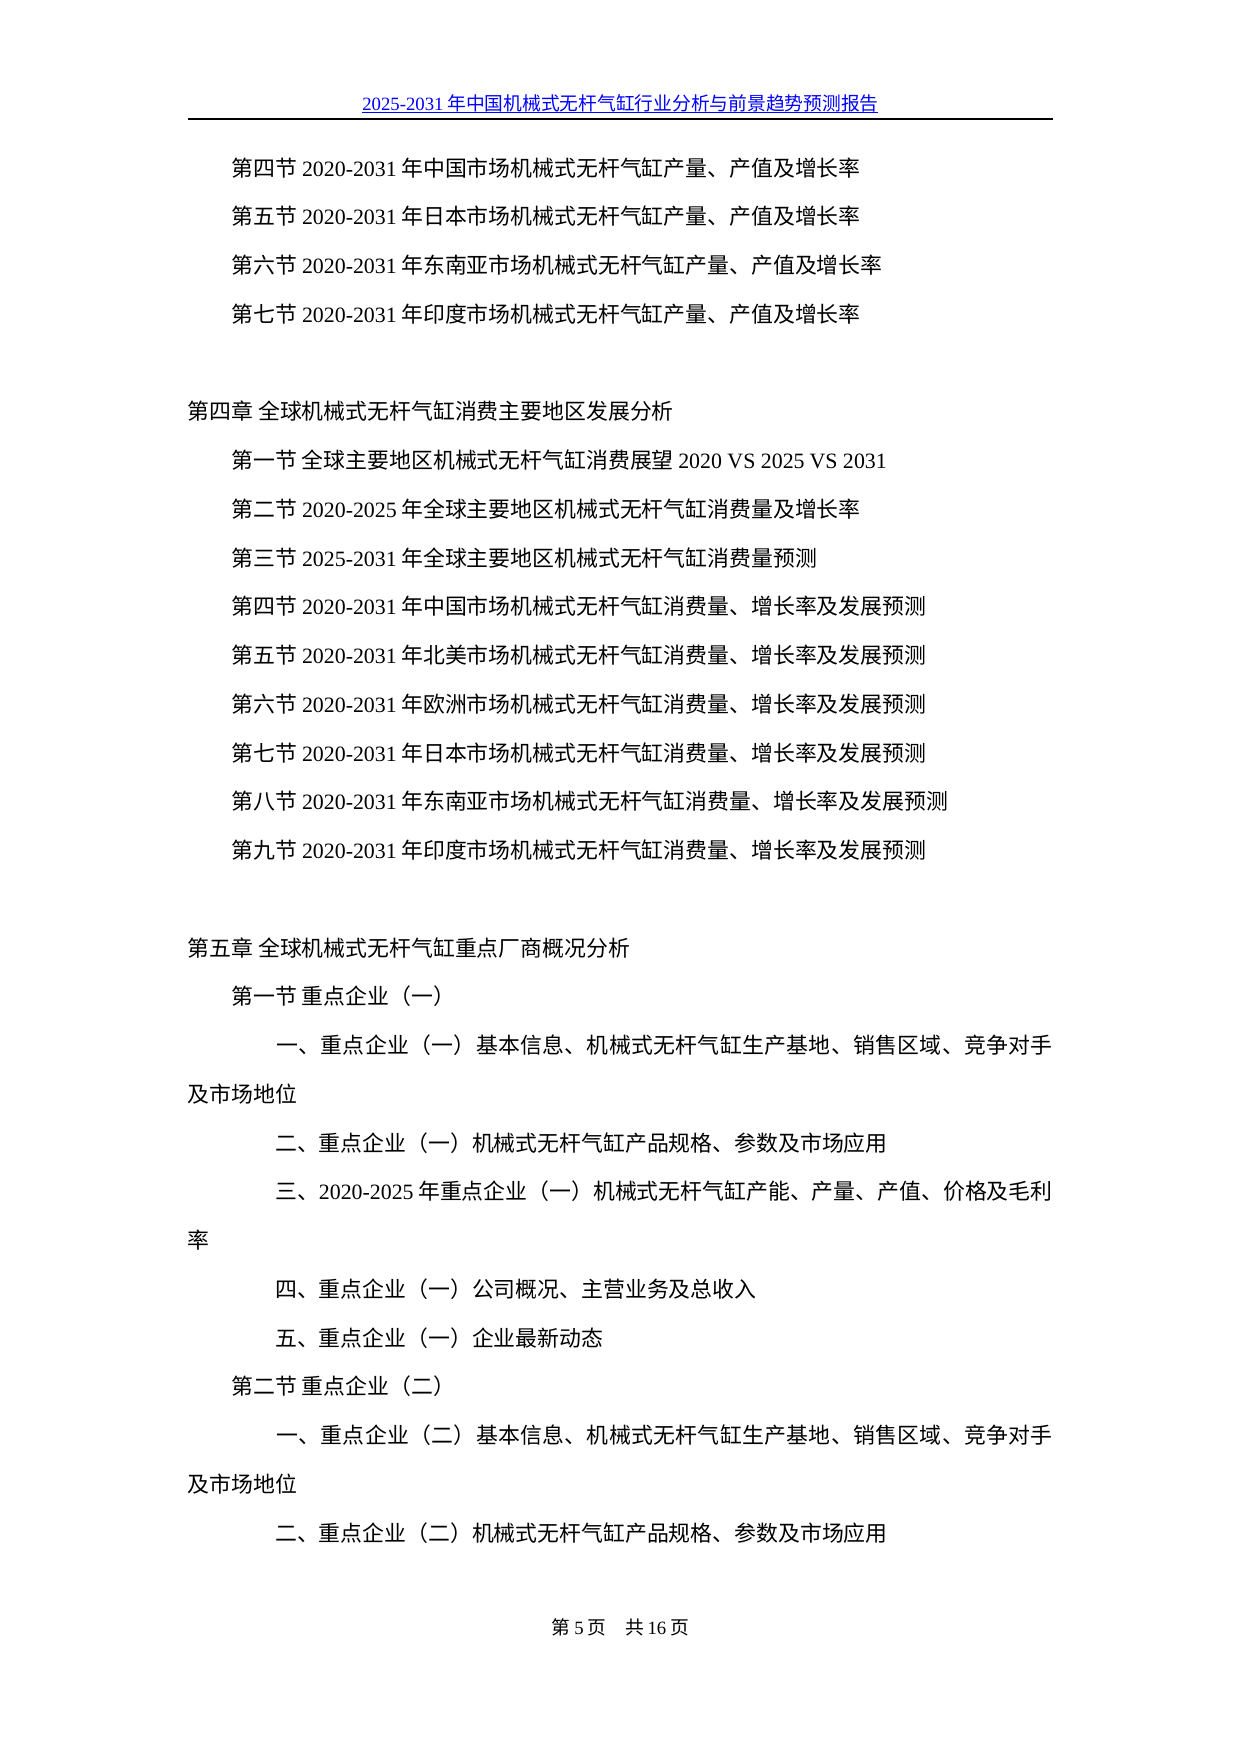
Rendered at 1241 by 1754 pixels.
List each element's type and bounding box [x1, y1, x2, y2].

text [187, 150, 1053, 1548]
